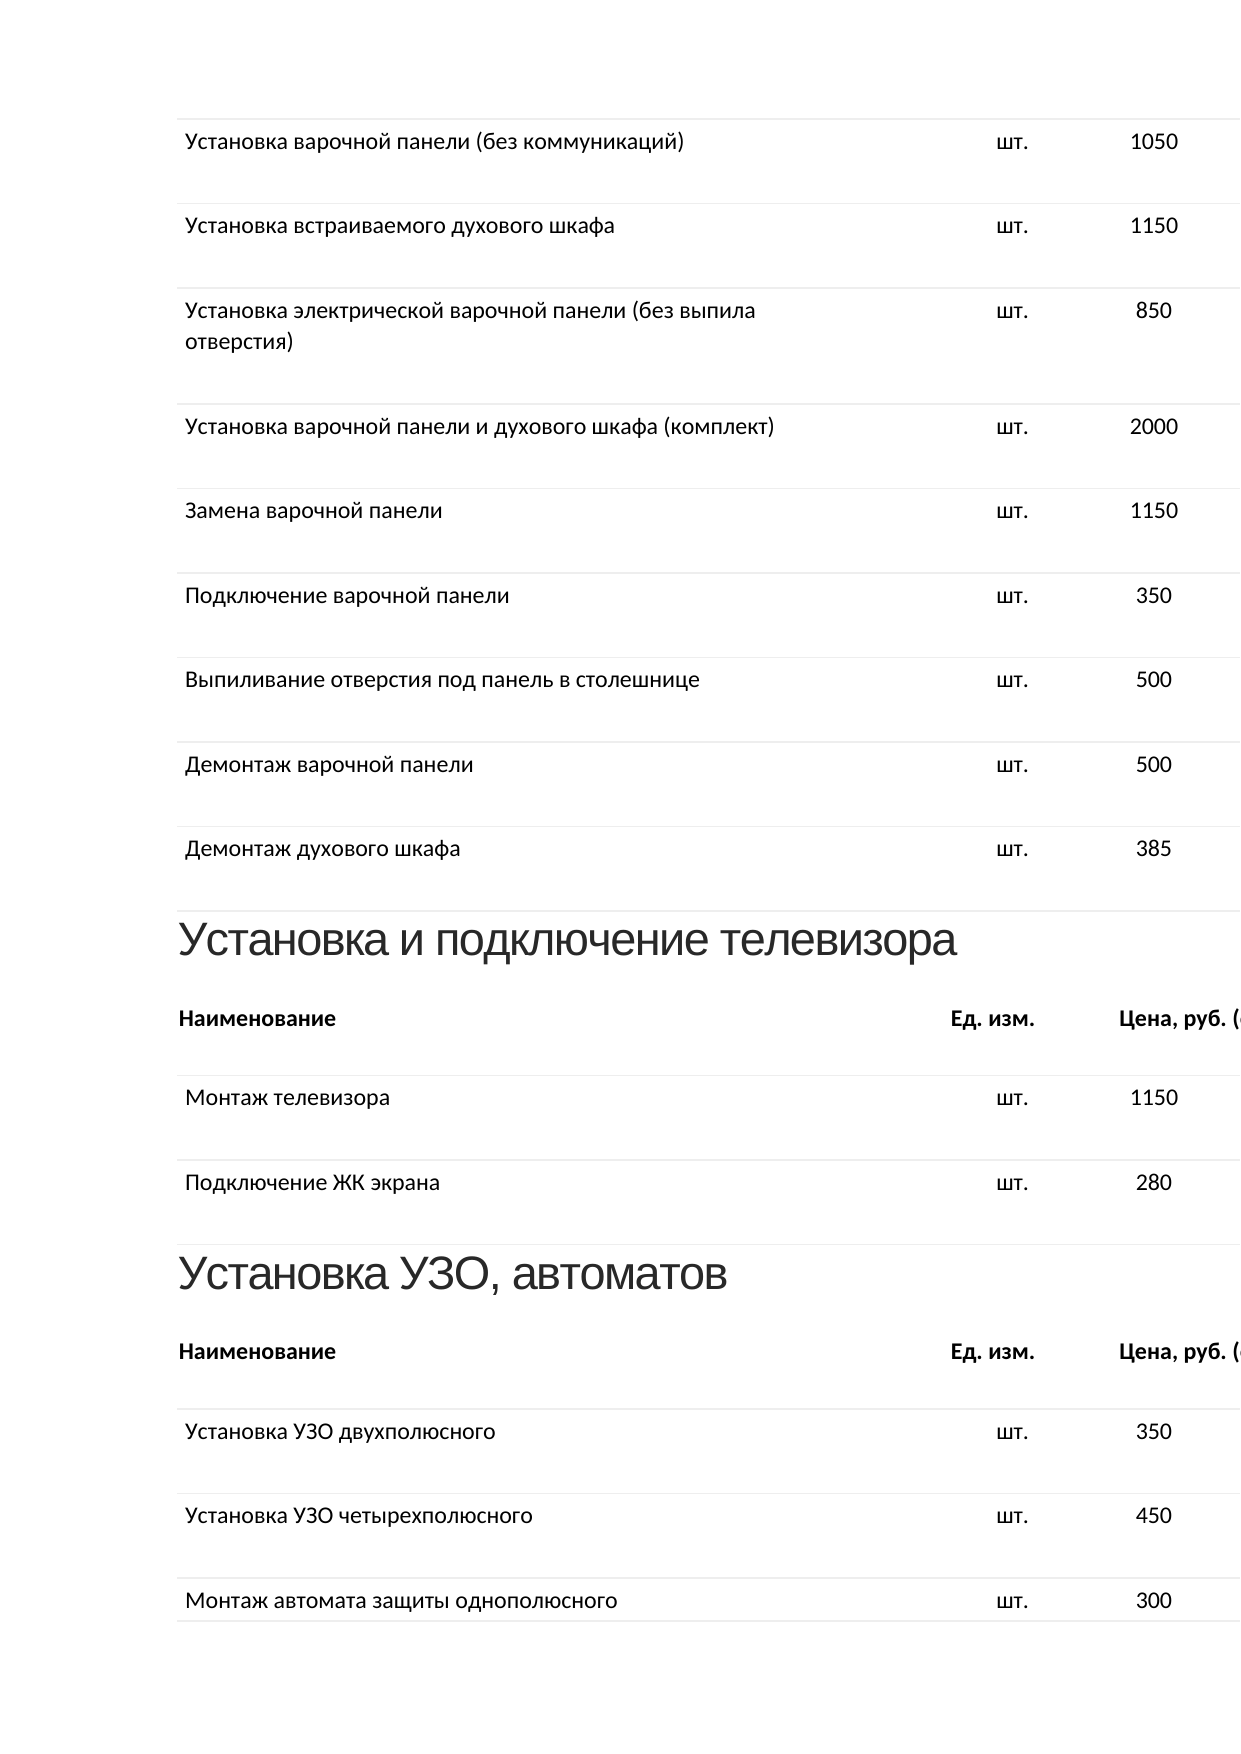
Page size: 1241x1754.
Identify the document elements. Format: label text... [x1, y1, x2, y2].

table_cell Монтаж телевизора [177, 1076, 802, 1159]
table_cell Подключение ЖК экрана [177, 1161, 802, 1243]
table_cell шт. [802, 289, 1036, 403]
table_cell Демонтаж духового шкафа [177, 827, 802, 910]
table_cell 300 [1036, 1579, 1240, 1620]
table_cell Установка варочной панели (без коммуникаций) [177, 120, 802, 203]
table_cell шт. [802, 658, 1036, 741]
table_cell шт. [802, 489, 1036, 572]
table_header Ед. изм. [802, 1335, 1036, 1408]
table_cell Подключение варочной панели [177, 574, 802, 657]
table_cell шт. [802, 574, 1036, 657]
table_cell 385 [1036, 827, 1240, 910]
table_cell Замена варочной панели [177, 489, 802, 572]
table_header Наименование [177, 1001, 802, 1074]
table_cell 1150 [1036, 489, 1240, 572]
subtitle Установка УЗО, автоматов [177, 1245, 1152, 1299]
table_cell Установка электрической варочной панели (без выпила отверстия) [177, 289, 802, 403]
table_cell Демонтаж варочной панели [177, 743, 802, 826]
table_header Цена, руб. (от) [1036, 1001, 1240, 1074]
table_cell шт. [802, 1579, 1036, 1620]
table_cell 2000 [1036, 405, 1240, 488]
table_cell 1150 [1036, 1076, 1240, 1159]
table_cell Выпиливание отверстия под панель в столешнице [177, 658, 802, 741]
subtitle Установка и подключение телевизора [177, 912, 1152, 966]
table_cell 500 [1036, 743, 1240, 826]
table_cell шт. [802, 827, 1036, 910]
table_cell Установка УЗО четырехполюсного [177, 1494, 802, 1577]
table_header Ед. изм. [802, 1001, 1036, 1074]
table_cell шт. [802, 1410, 1036, 1493]
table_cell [177, 1579, 802, 1620]
table_cell 500 [1036, 658, 1240, 741]
table_cell Установка варочной панели и духового шкафа (комплект) [177, 405, 802, 488]
table_cell шт. [802, 405, 1036, 488]
table_header Цена, руб. (от) [1036, 1335, 1240, 1408]
table_cell шт. [802, 120, 1036, 203]
table_cell Установка встраиваемого духового шкафа [177, 204, 802, 287]
table_cell шт. [802, 1076, 1036, 1159]
table_cell 1150 [1036, 204, 1240, 287]
table_cell 280 [1036, 1161, 1240, 1243]
table_cell 350 [1036, 574, 1240, 657]
table_header Наименование [177, 1335, 802, 1408]
table_cell 450 [1036, 1494, 1240, 1577]
table_cell шт. [802, 204, 1036, 287]
table_cell 1050 [1036, 120, 1240, 203]
table_cell 850 [1036, 289, 1240, 403]
table_cell шт. [802, 1494, 1036, 1577]
table_cell шт. [802, 743, 1036, 826]
table_cell Установка УЗО двухполюсного [177, 1410, 802, 1493]
table_cell шт. [802, 1161, 1036, 1243]
table_cell 350 [1036, 1410, 1240, 1493]
